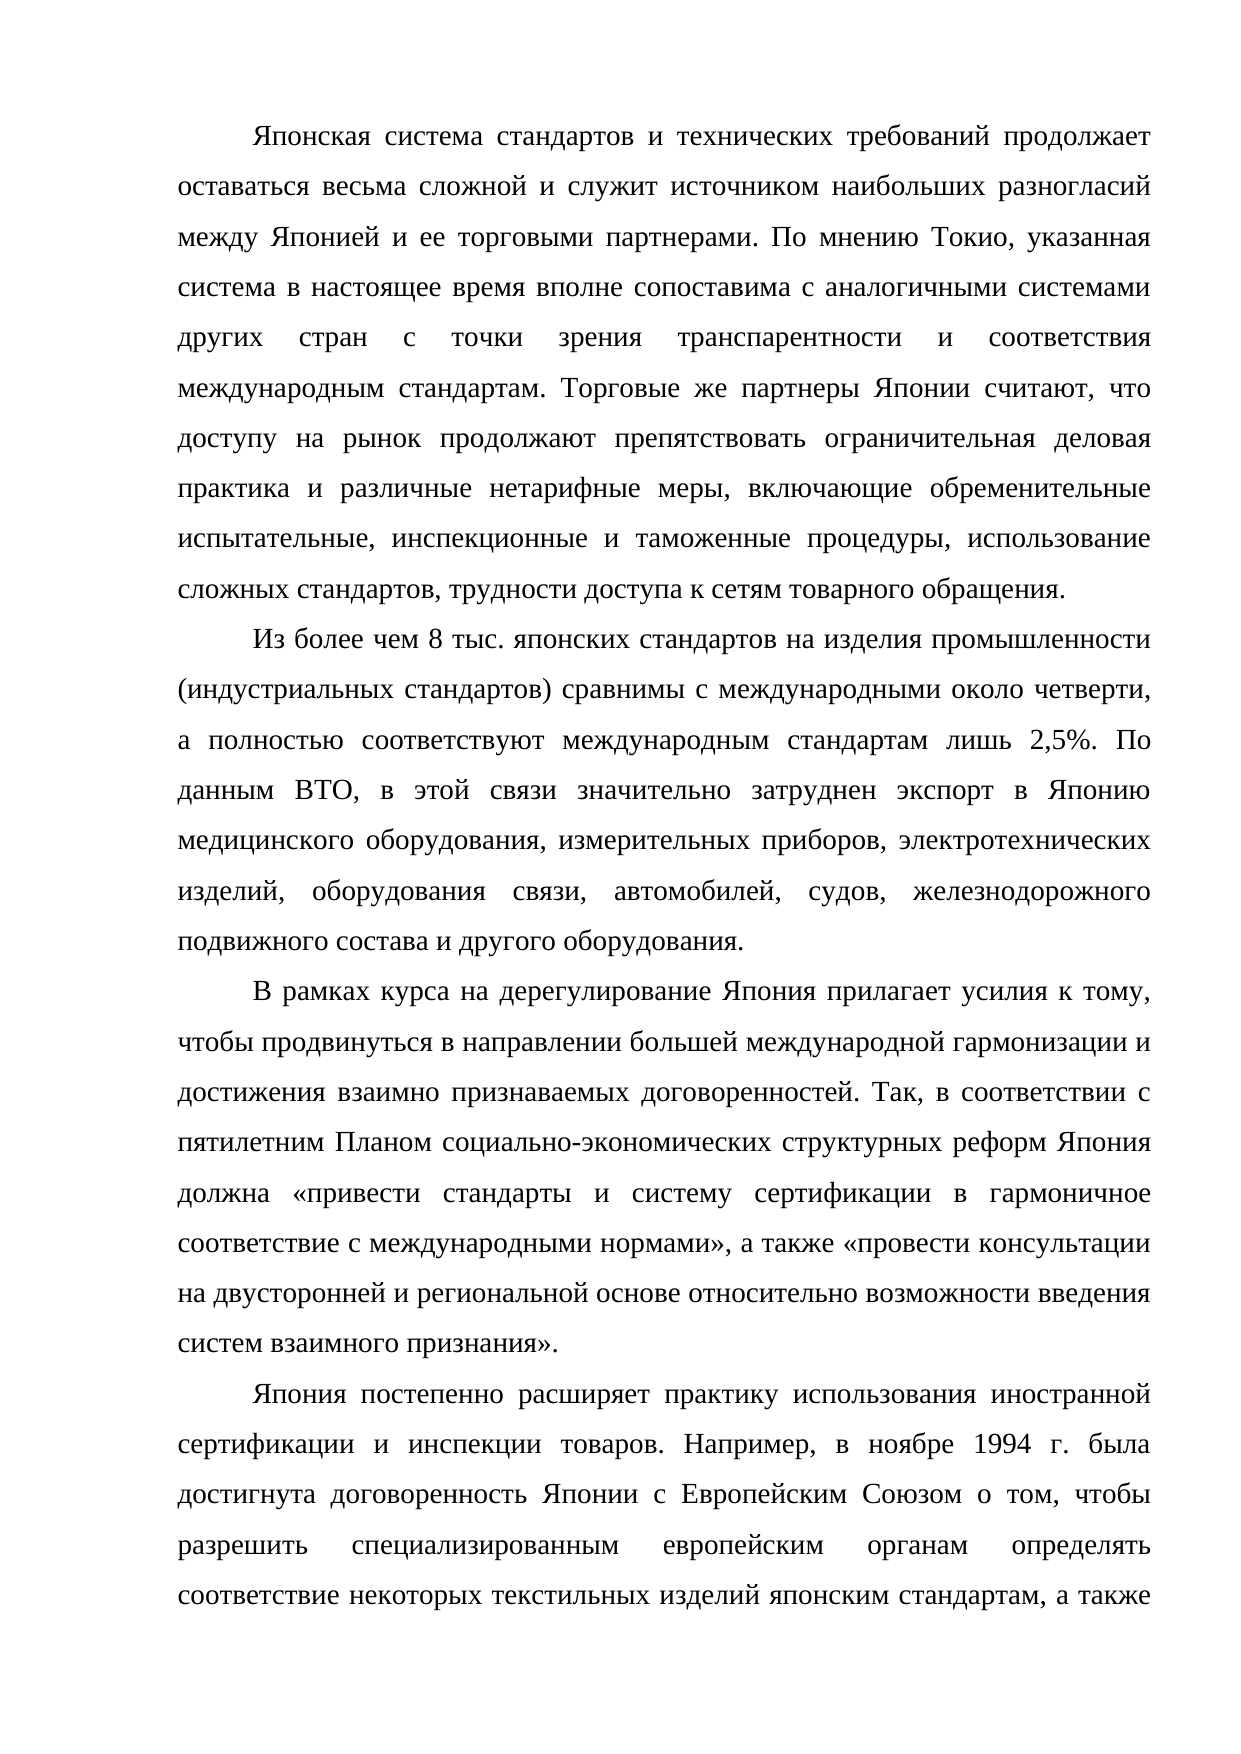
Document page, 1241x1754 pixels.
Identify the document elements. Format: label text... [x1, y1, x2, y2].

text Из более чем 8 тыс. японских стандартов на изделия промышленности (индустриальных стандартов) сравнимы с международными около четверти, а полностью соответствуют международным стандартам лишь 2,5%. По данным ВТО, в этой связи значительно затруднен экспорт в Японию медицинского оборудования, измерительных приборов, электротехнических изделий, оборудования связи, автомобилей, судов, железнодорожного подвижного состава и другого оборудования. [177, 621, 1152, 957]
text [177, 1376, 1152, 1611]
text В рамках курса на дерегулирование Япония прилагает усилия к тому, чтобы продвинуться в направлении большей международной гармонизации и достижения взаимно признаваемых договоренностей. Так, в соответствии с пятилетним Планом социально-экономических структурных реформ Япония должна «привести стандарты и систему сертификации в гармоничное соответствие с международными нормами», а также «провести консультации на двусторонней и региональной основе относительно возможности введения систем взаимного признания». [177, 973, 1152, 1359]
text Японская система стандартов и технических требований продолжает оставаться весьма сложной и служит источником наибольших разногласий между Японией и ее торговыми партнерами. По мнению Токио, указанная система в настоящее время вполне сопоставима с аналогичными системами других стран с точки зрения транспарентности и соответствия международным стандартам. Торговые же партнеры Японии считают, что доступу на рынок продолжают препятствовать ограничительная деловая практика и различные нетарифные меры, включающие обременительные испытательные, инспекционные и таможенные процедуры, использование сложных стандартов, трудности доступа к сетям товарного обращения. [177, 118, 1152, 604]
